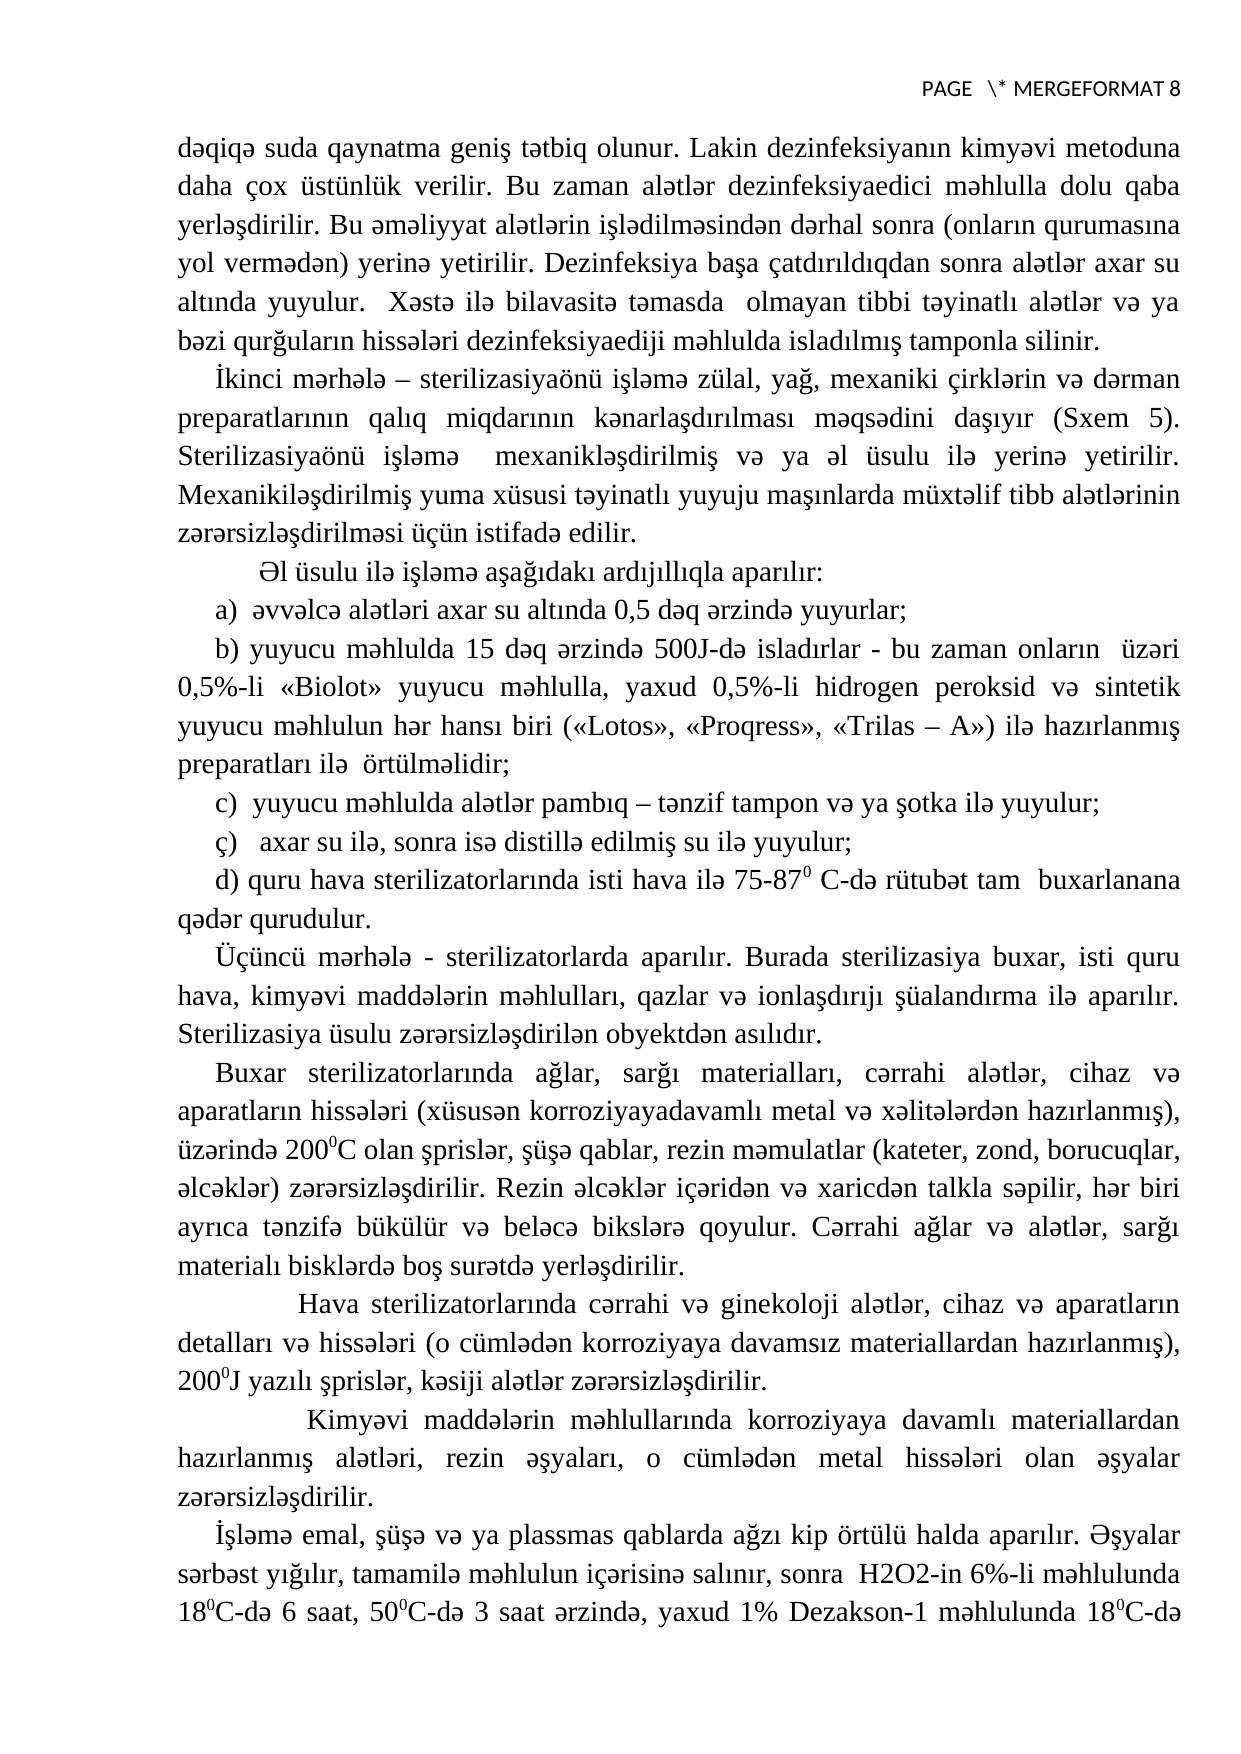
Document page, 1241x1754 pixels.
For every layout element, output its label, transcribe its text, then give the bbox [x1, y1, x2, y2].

text ç) axar su ilə, sonra isə distillə edilmiş su ilə yuyulur; [177, 824, 1181, 857]
text c) yuyucu məhlulda alətlər pambıq – tənzif tampon və ya şotka ilə yuyulur; [177, 785, 1181, 819]
text İkinci mərhələ – sterilizasiyaönü işləmə zülal, yağ, mexaniki çirklərin və dərman preparatlarının qalıq miqdarının kənarlaşdırılması məqsədini daşıyır (Sxem 5). Sterilizasiyaönü işləmə mexanikləşdirilmiş və ya əl üsulu ilə yerinə yetirilir. Mexanikiləşdirilmiş yuma xüsusi təyinatlı yuyuju maşınlarda müxtəlif tibb alətlərinin zərərsizləşdirilməsi üçün istifadə edilir. [177, 361, 1181, 549]
text Hava sterilizatorlarında cərrahi və ginekoloji alətlər, cihaz və aparatların detalları və hissələri (o cümlədən korroziyaya davamsız materiallardan hazırlanmış), 2000J yazılı şprislər, kəsiji alətlər zərərsizləşdirilir. [177, 1286, 1181, 1397]
text b) yuyucu məhlulda 15 dəq ərzində 500J-də isladırlar - bu zaman onların üzəri 0,5%-li «Biolot» yuyuсu məhlulla, yaxud 0,5%-li hidrogen peroksid və sintetik yuyuсu məhlulun hər hansı biri («Lotos», «Proqress», «Trilas – A») ilə hazırlanmış preparatları ilə örtülməlidir; [177, 631, 1181, 780]
text Kimyəvi maddələrin məhlullarında korroziyaya davamlı materiallardan hazırlanmış alətləri, rezin əşyaları, o cümlədən metal hissələri olan əşyalar zərərsizləşdirilir. [177, 1402, 1181, 1512]
text Əl üsulu ilə işləmə aşağıdakı ardıjıllıqla aparılır: [177, 554, 1181, 587]
text Buxar sterilizatorlarında ağlar, sarğı materialları, cərrahi alətlər, cihaz və aparatların hissələri (xüsusən korroziyayadavamlı metal və xəlitələrdən hazırlanmış), üzərində 2000C olan şprislər, şüşə qablar, rezin məmulatlar (kateter, zond, borucuqlar, əlcəklər) zərərsizləşdirilir. Rezin əlcəklər içəridən və xaricdən talkla səpilir, hər biri ayrıca tənzifə bükülür və beləcə bikslərə qoyulur. Cərrahi ağlar və alətlər, sarğı materialı bisklərdə boş surətdə yerləşdirilir. [177, 1055, 1181, 1281]
text a) əvvəlcə alətləri axar su altında 0,5 dəq ərzində yuyurlar; [177, 592, 1181, 626]
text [177, 1517, 1181, 1628]
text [177, 130, 1181, 356]
text d) quru hava sterilizatorlarında isti hava ilə 75-870 C-də rütubət tam buxarlanana qədər qurudulur. [177, 862, 1181, 934]
text Üçüncü mərhələ - sterilizatorlarda aparılır. Burada sterilizasiya buxar, isti quru hava, kimyəvi maddələrin məhlulları, qazlar və ionlaşdırıjı şüalandırma ilə aparılır. Sterilizasiya üsulu zərərsizləşdirilən obyektdən asılıdır. [177, 939, 1181, 1050]
